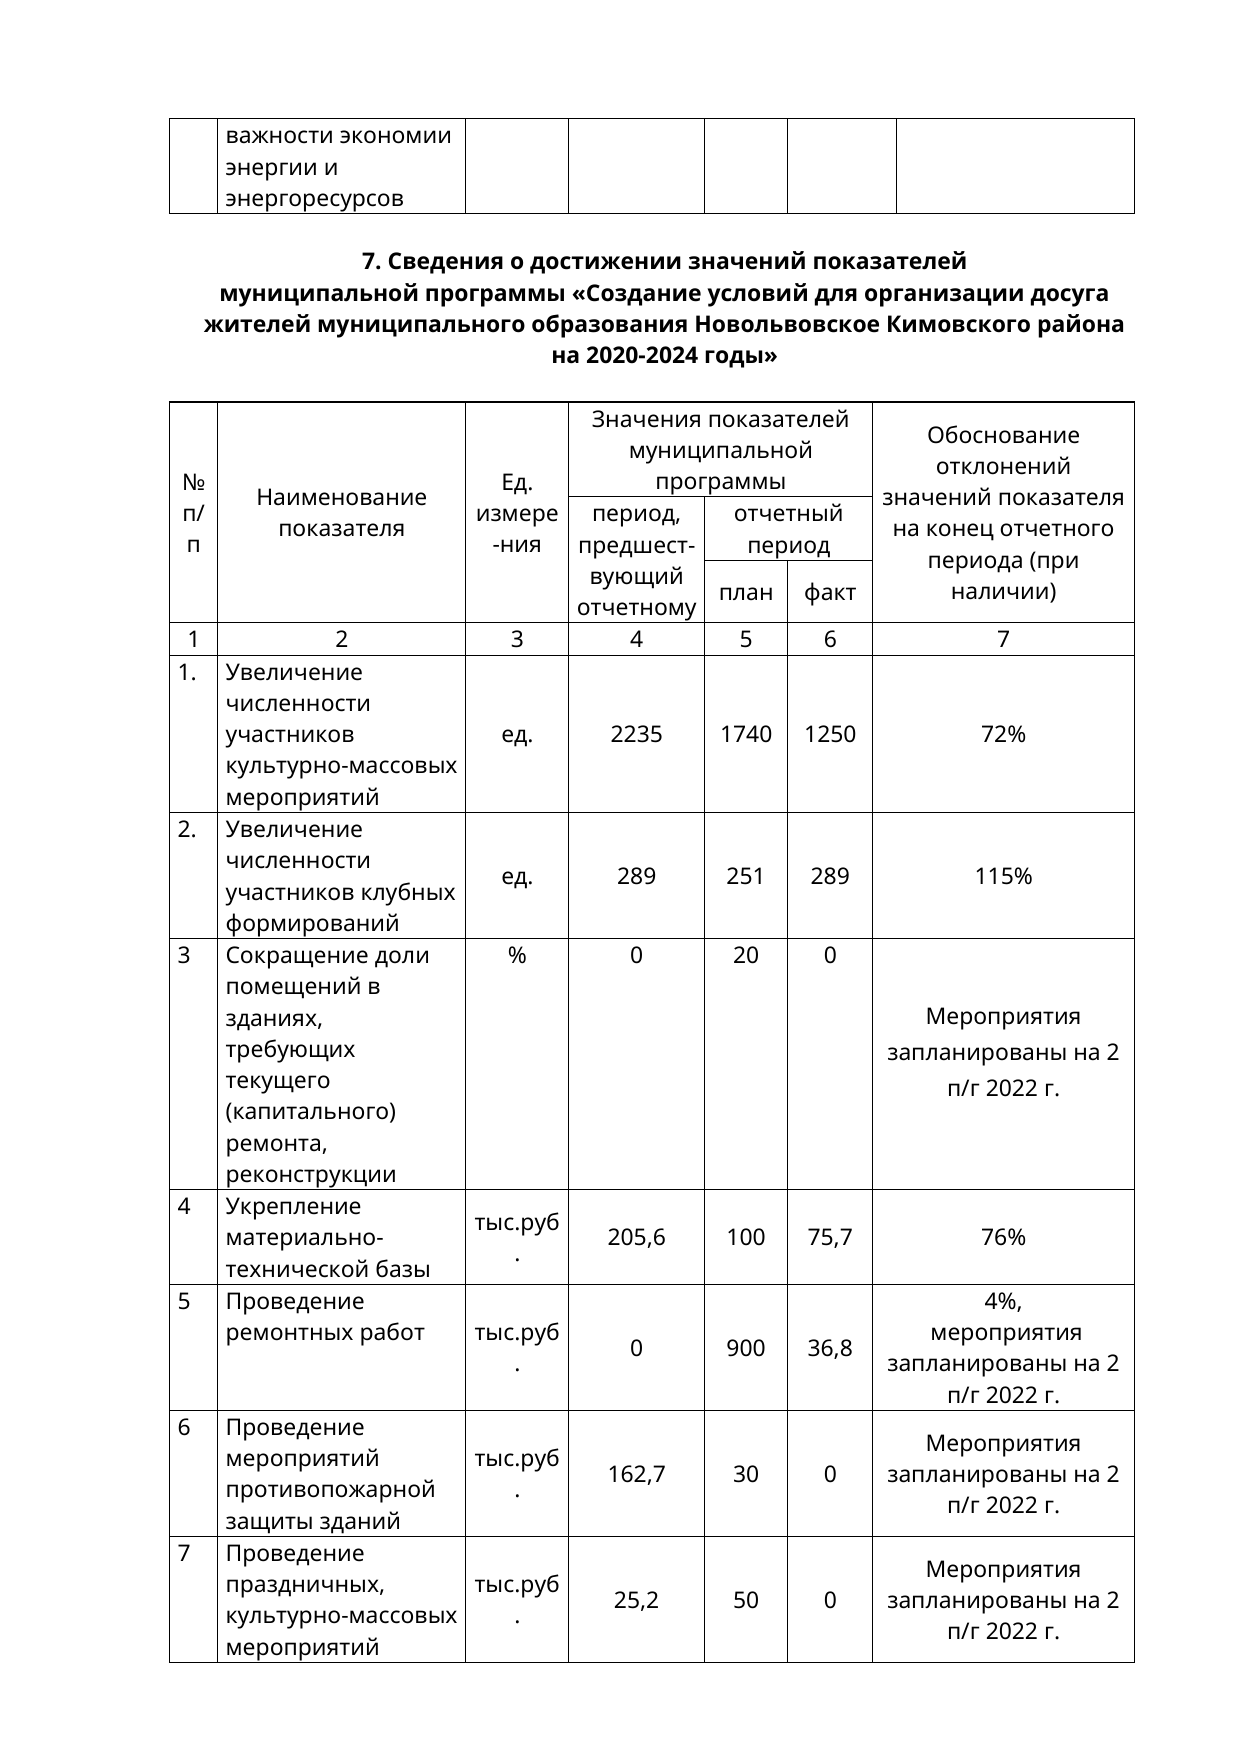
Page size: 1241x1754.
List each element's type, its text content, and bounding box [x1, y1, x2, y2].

table_cell 900 [705, 1285, 787, 1410]
table_cell 30 [705, 1411, 787, 1536]
table_cell 2. [170, 813, 217, 938]
table_cell 4 [170, 119, 217, 213]
table_cell факт [788, 561, 872, 622]
table_header Наименование показателя [218, 403, 465, 622]
table_cell 1740 [705, 656, 787, 812]
table_cell 4 [170, 1190, 217, 1284]
table_cell 4 [569, 623, 704, 654]
table_cell 1250 [788, 656, 872, 812]
table_cell 0 [569, 939, 704, 1189]
table_cell Мероприятия запланированы на 2 п/г 2022 г. [873, 939, 1134, 1189]
table_cell тыс.руб. [466, 1285, 568, 1410]
table_cell тыс.руб. [466, 1190, 568, 1284]
table_cell ед. [466, 813, 568, 938]
table_cell [466, 119, 568, 213]
table_cell 5 [705, 623, 787, 654]
table_cell 0 [788, 119, 896, 213]
table_cell Мероприятия запланированы на 2 п/г 2022 г. [873, 1537, 1134, 1662]
table_cell 76% [873, 1190, 1134, 1284]
table_cell 6 [788, 623, 872, 654]
table_cell 1 [569, 119, 704, 213]
table_cell отчетный период [705, 497, 872, 560]
table_cell период, предшест- вующий отчетному [569, 497, 704, 622]
table_cell 1. [170, 656, 217, 812]
table_cell Укрепление материально-технической базы [218, 1190, 465, 1284]
table_cell тыс.руб. [466, 1411, 568, 1536]
table_cell 7 [873, 623, 1134, 654]
table_cell 251 [705, 813, 787, 938]
table_header Значения показателей муниципальной программы [569, 403, 872, 496]
table_header № п/п [170, 403, 217, 622]
table_cell 6 [170, 1411, 217, 1536]
table_cell 36,8 [788, 1285, 872, 1410]
table_cell 115% [873, 813, 1134, 938]
table_cell 289 [569, 813, 704, 938]
table_cell 5 [170, 1285, 217, 1410]
table_cell Проведение праздничных, культурно-массовых мероприятий [218, 1537, 465, 1662]
table_cell 1 [170, 623, 217, 654]
table_header Обоснование отклонений значений показателя на конец отчетного периода (при наличии) [873, 403, 1134, 622]
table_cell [218, 119, 465, 213]
table_cell 2235 [569, 656, 704, 812]
table_cell 25,2 [569, 1537, 704, 1662]
table_cell Проведение мероприятий противопожарной защиты зданий [218, 1411, 465, 1536]
table_cell Сокращение доли помещений в зданиях, требующих текущего (капитального) ремонта, реконструкции [218, 939, 465, 1189]
table_cell 100 [705, 1190, 787, 1284]
table_cell ед. [466, 656, 568, 812]
table_cell 3 [170, 939, 217, 1189]
table_cell 3 [466, 623, 568, 654]
text 7. Сведения о достижении значений показателей [177, 245, 1152, 276]
table_cell план [705, 561, 787, 622]
table_cell 4%, мероприятия запланированы на 2 п/г 2022 г. [873, 1285, 1134, 1410]
table_cell 72% [873, 656, 1134, 812]
table_cell 0 [788, 1411, 872, 1536]
table_cell 162,7 [569, 1411, 704, 1536]
table_cell % [466, 939, 568, 1189]
table_cell Увеличение численности участников культурно-массовых мероприятий [218, 656, 465, 812]
table_cell 0 [788, 1537, 872, 1662]
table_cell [897, 119, 1134, 213]
table_cell 0 [569, 1285, 704, 1410]
table_cell 0 [788, 939, 872, 1189]
table_cell 205,6 [569, 1190, 704, 1284]
table_cell 0 [705, 119, 787, 213]
table_cell Проведение ремонтных работ [218, 1285, 465, 1410]
text на 2020-2024 годы» [177, 339, 1152, 370]
table_cell 75,7 [788, 1190, 872, 1284]
table_cell Мероприятия запланированы на 2 п/г 2022 г. [873, 1411, 1134, 1536]
table_cell 50 [705, 1537, 787, 1662]
table_cell 7 [170, 1537, 217, 1662]
table_header Ед. измере-ния [466, 403, 568, 622]
table_cell Увеличение численности участников клубных формирований [218, 813, 465, 938]
table_cell 2 [218, 623, 465, 654]
text муниципальной программы «Создание условий для организации досуга жителей муниципального образования Новольвовское Кимовского района [177, 276, 1152, 339]
table_cell 289 [788, 813, 872, 938]
table_cell тыс.руб. [466, 1537, 568, 1662]
table_cell 20 [705, 939, 787, 1189]
